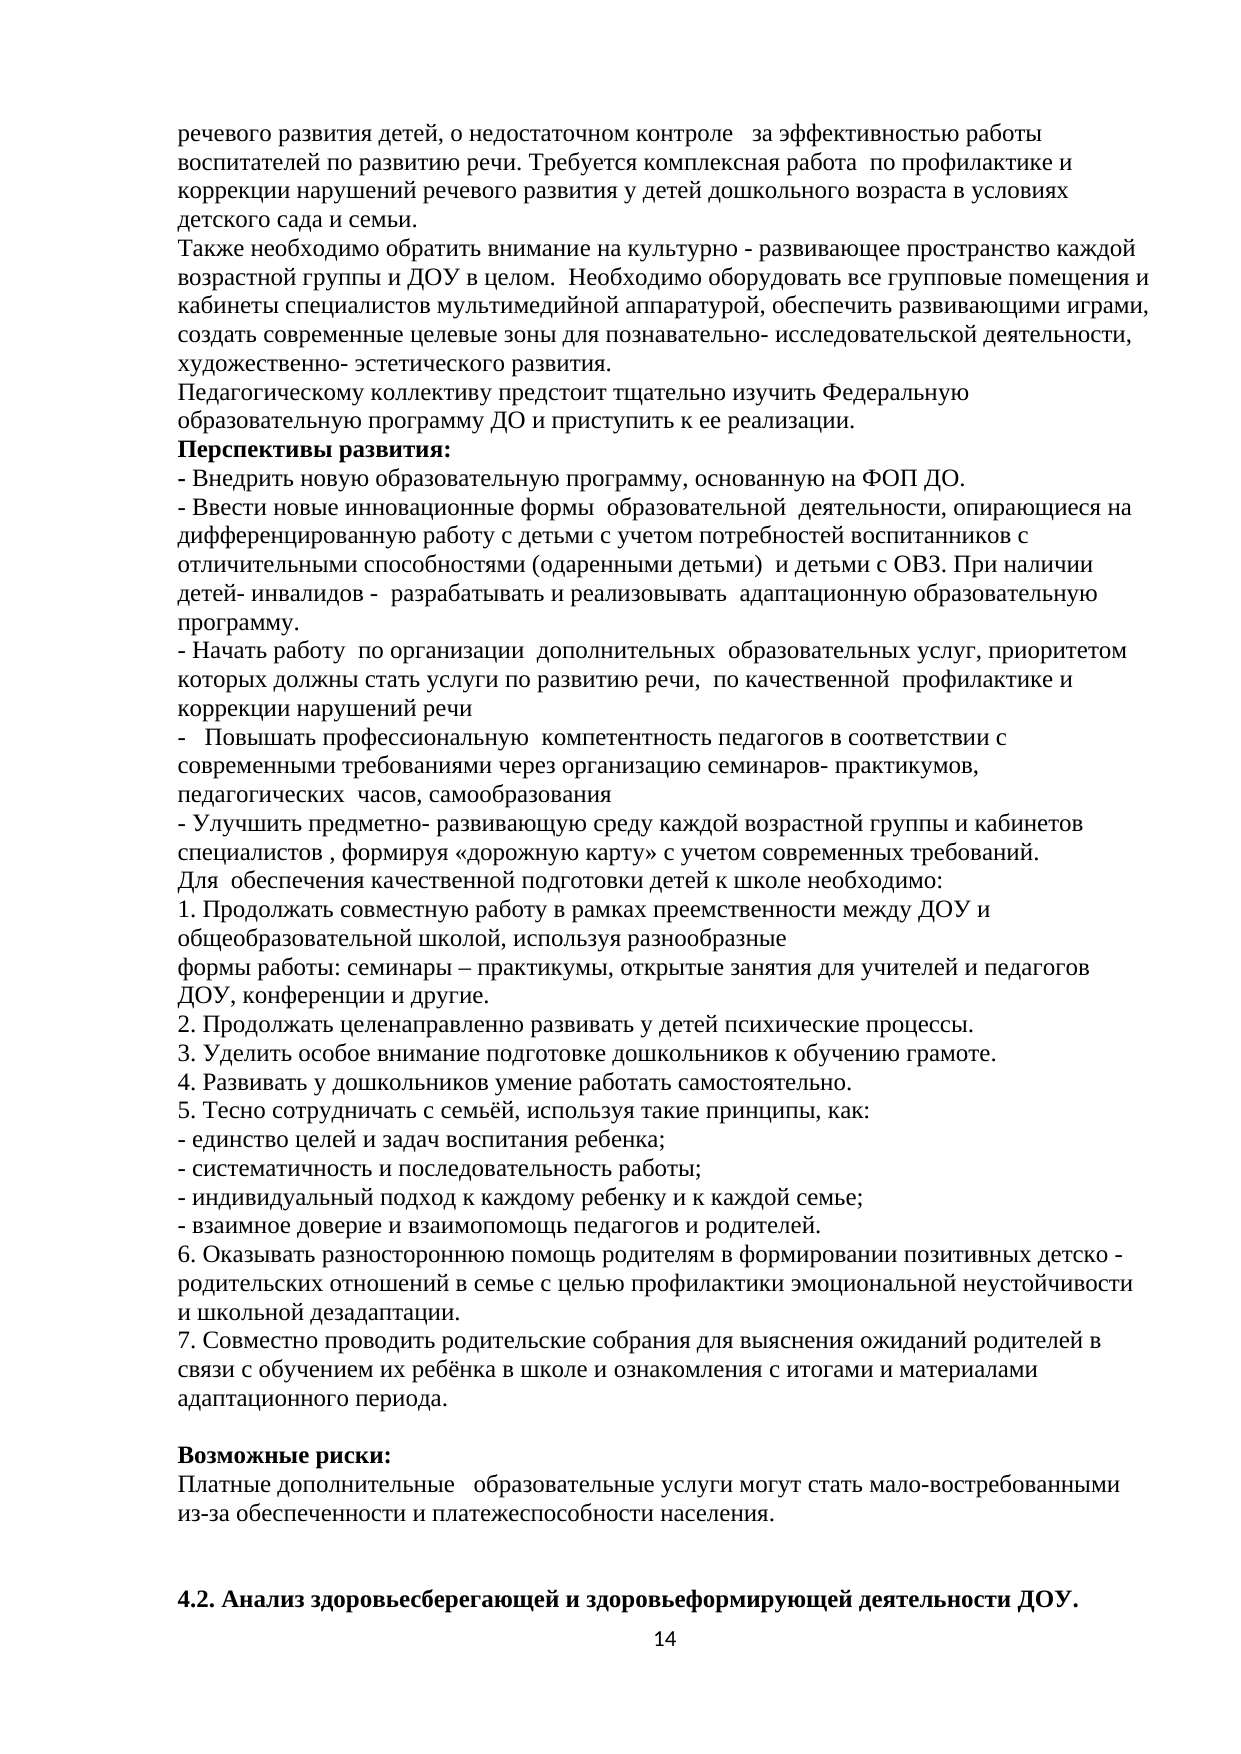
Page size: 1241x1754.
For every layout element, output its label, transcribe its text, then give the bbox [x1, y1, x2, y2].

text - индивидуальный подход к каждому ребенку и к каждой семье; [177, 1182, 1152, 1211]
text 7. Совместно проводить родительские собрания для выяснения ожиданий родителей в связи с обучением их ребёнка в школе и ознакомления с итогами и материалами адаптационного периода. [177, 1326, 1152, 1412]
text Перспективы развития: [177, 434, 1152, 463]
text - Улучшить предметно- развивающую среду каждой возрастной группы и кабинетов специалистов , формируя «дорожную карту» с учетом современных требований. Для обеспечения качественной подготовки детей к школе необходимо: [177, 808, 1152, 894]
text Возможные риски: [177, 1441, 1152, 1469]
text - единство целей и задач воспитания ребенка; [177, 1124, 1152, 1153]
text - Внедрить новую образовательную программу, основанную на ФОП ДО. [177, 463, 1152, 492]
text - Начать работу по организации дополнительных образовательных услуг, приоритетом которых должны стать услуги по развитию речи, по качественной профилактике и коррекции нарушений речи [177, 636, 1152, 722]
text 4. Развивать у дошкольников умение работать самостоятельно. [177, 1067, 1152, 1096]
text - систематичность и последовательность работы; [177, 1153, 1152, 1182]
text - взаимное доверие и взаимопомощь педагогов и родителей. [177, 1211, 1152, 1239]
text 5. Тесно сотрудничать с семьёй, используя такие принципы, как: [177, 1096, 1152, 1124]
text 2. Продолжать целенаправленно развивать у детей психические процессы. [177, 1009, 1152, 1038]
text 4.2. Анализ здоровьесберегающей и здоровьеформирующей деятельности ДОУ. [177, 1584, 1152, 1613]
text формы работы: семинары – практикумы, открытые занятия для учителей и педагогов ДОУ, конференции и другие. [177, 952, 1152, 1009]
text речевого развития детей, о недостаточном контроле за эффективностью работы воспитателей по развитию речи. Требуется комплексная работа по профилактике и коррекции нарушений речевого развития у детей дошкольного возраста в условиях детского сада и семьи. [177, 118, 1152, 233]
text Также необходимо обратить внимание на культурно - развивающее пространство каждой возрастной группы и ДОУ в целом. Необходимо оборудовать все групповые помещения и кабинеты специалистов мультимедийной аппаратурой, обеспечить развивающими играми, создать современные целевые зоны для познавательно- исследовательской деятельности, художественно- эстетического развития. [177, 233, 1152, 377]
text Платные дополнительные образовательные услуги могут стать мало-востребованными из-за обеспеченности и платежеспособности населения. [177, 1469, 1152, 1527]
text - Повышать профессиональную компетентность педагогов в соответствии с современными требованиями через организацию семинаров- практикумов, педагогических часов, самообразования [177, 722, 1152, 808]
text Педагогическому коллективу предстоит тщательно изучить Федеральную образовательную программу ДО и приступить к ее реализации. [177, 377, 1152, 434]
text 1. Продолжать совместную работу в рамках преемственности между ДОУ и общеобразовательной школой, используя разнообразные [177, 894, 1152, 952]
text 3. Уделить особое внимание подготовке дошкольников к обучению грамоте. [177, 1038, 1152, 1067]
text - Ввести новые инновационные формы образовательной деятельности, опирающиеся на дифференцированную работу с детьми с учетом потребностей воспитанников с отличительными способностями (одаренными детьми) и детьми с ОВЗ. При наличии детей- инвалидов - разрабатывать и реализовывать адаптационную образовательную программу. [177, 492, 1152, 636]
text 6. Оказывать разностороннюю помощь родителям в формировании позитивных детско - родительских отношений в семье с целью профилактики эмоциональной неустойчивости и школьной дезадаптации. [177, 1239, 1152, 1326]
